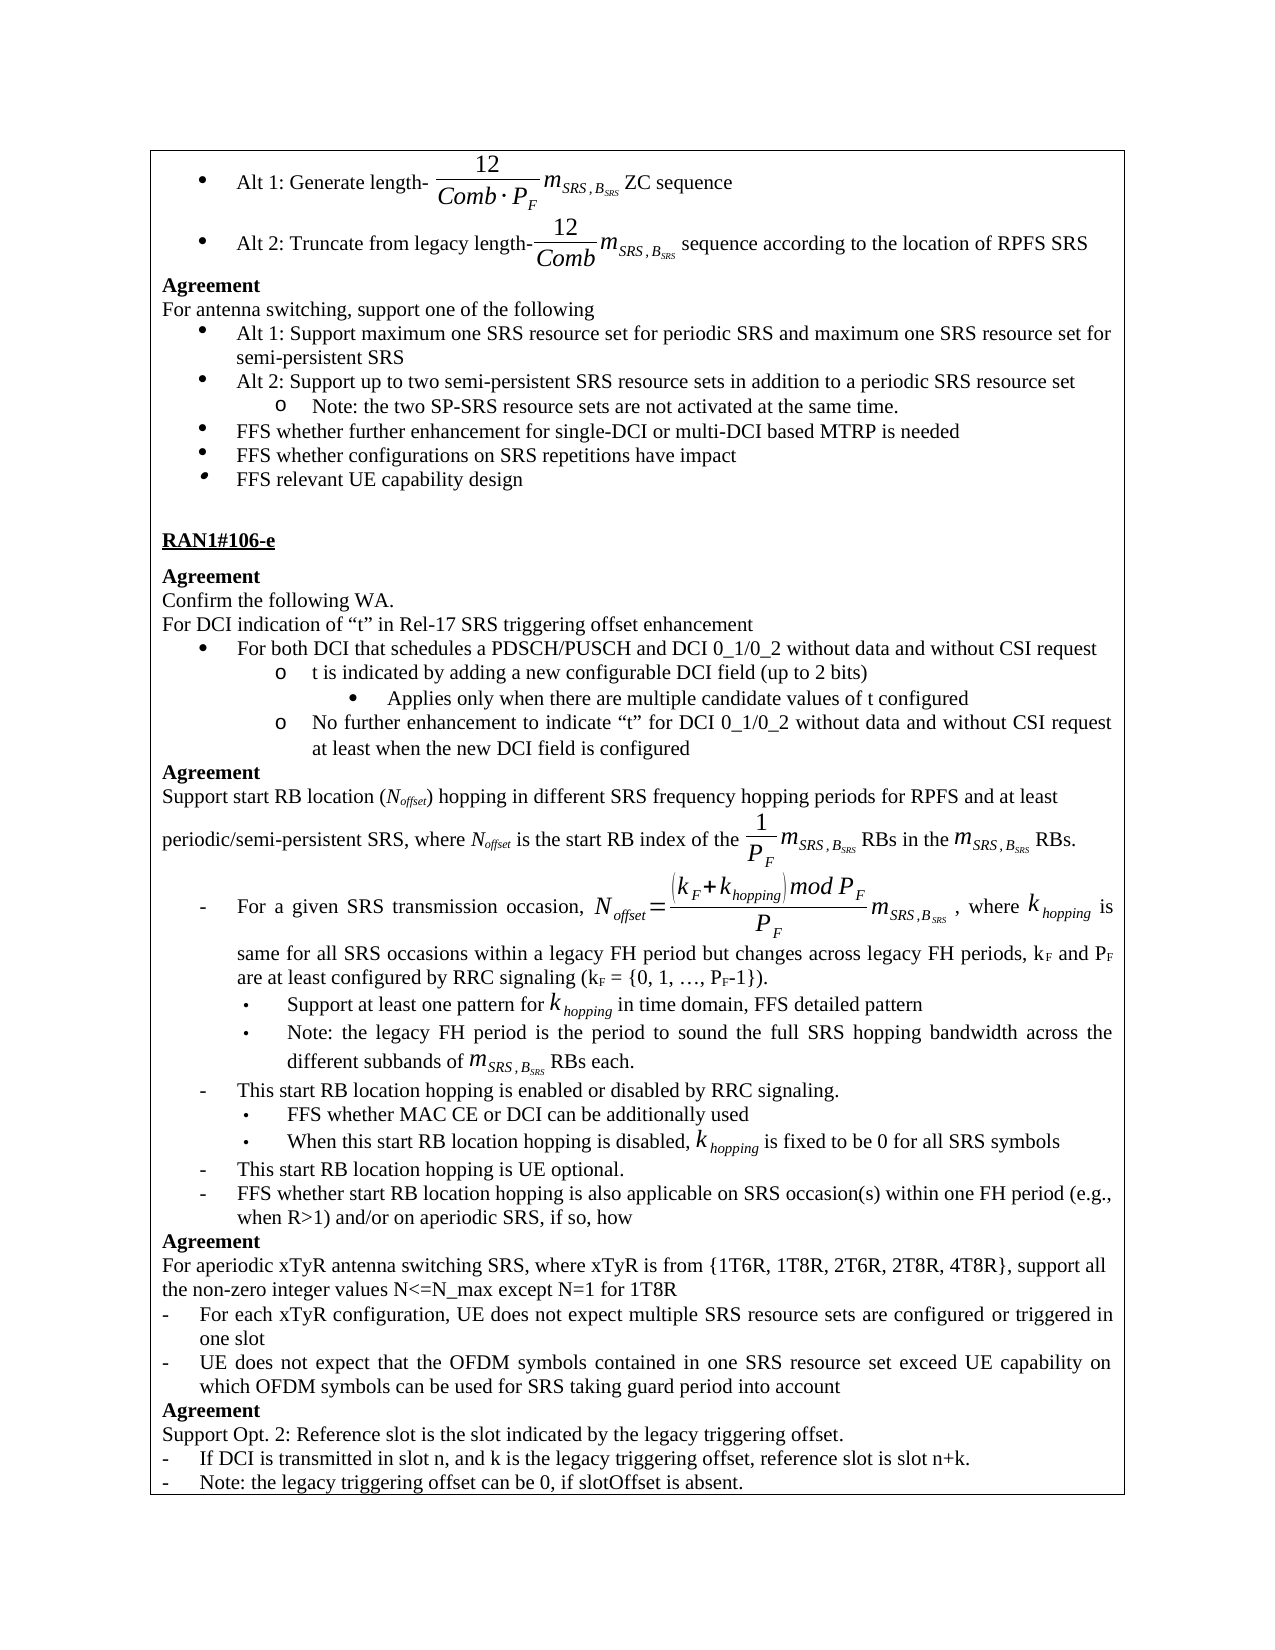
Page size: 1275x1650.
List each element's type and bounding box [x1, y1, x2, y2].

table_header [151, 151, 1124, 1494]
